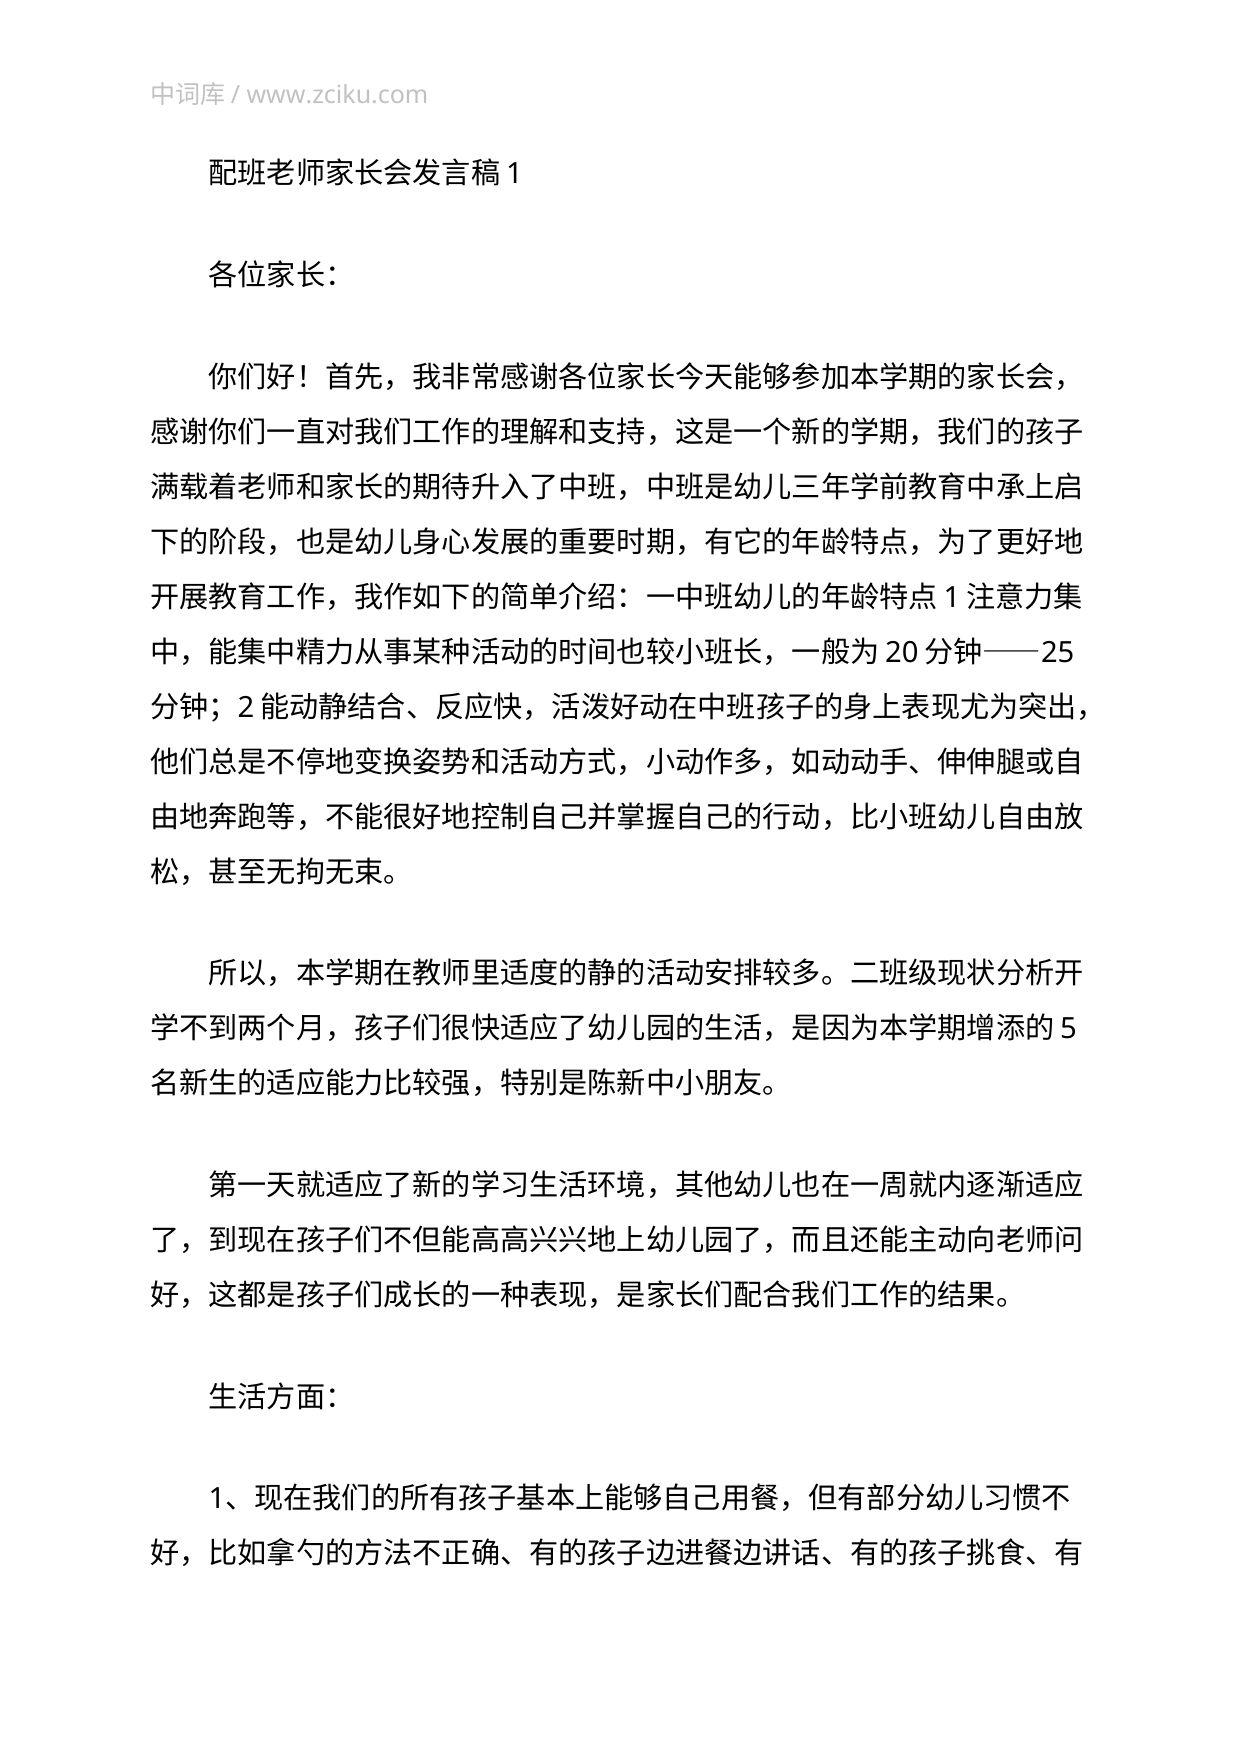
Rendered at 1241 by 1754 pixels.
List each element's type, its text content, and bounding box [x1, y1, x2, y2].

text 各位家长： [150, 252, 1090, 294]
text 所以，本学期在教师里适度的静的活动安排较多。二班级现状分析开学不到两个月，孩子们很快适应了幼儿园的生活，是因为本学期增添的5名新生的适应能力比较强，特别是陈新中小朋友。 [150, 950, 1090, 1102]
text 第一天就适应了新的学习生活环境，其他幼儿也在一周就内逐渐适应了，到现在孩子们不但能高高兴兴地上幼儿园了，而且还能主动向老师问好，这都是孩子们成长的一种表现，是家长们配合我们工作的结果。 [150, 1162, 1090, 1314]
text 你们好！首先，我非常感谢各位家长今天能够参加本学期的家长会，感谢你们一直对我们工作的理解和支持，这是一个新的学期，我们的孩子满载着老师和家长的期待升入了中班，中班是幼儿三年学前教育中承上启下的阶段，也是幼儿身心发展的重要时期，有它的年龄特点，为了更好地开展教育工作，我作如下的简单介绍：一中班幼儿的年龄特点1注意力集中，能集中精力从事某种活动的时间也较小班长，一般为20分钟——25分钟；2能动静结合、反应快，活泼好动在中班孩子的身上表现尤为突出，他们总是不停地变换姿势和活动方式，小动作多，如动动手、伸伸腿或自由地奔跑等，不能很好地控制自己并掌握自己的行动，比小班幼儿自由放松，甚至无拘无束。 [150, 354, 1090, 890]
text 生活方面： [150, 1373, 1090, 1415]
text 配班老师家长会发言稿1 [150, 150, 1090, 192]
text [150, 1475, 1090, 1572]
